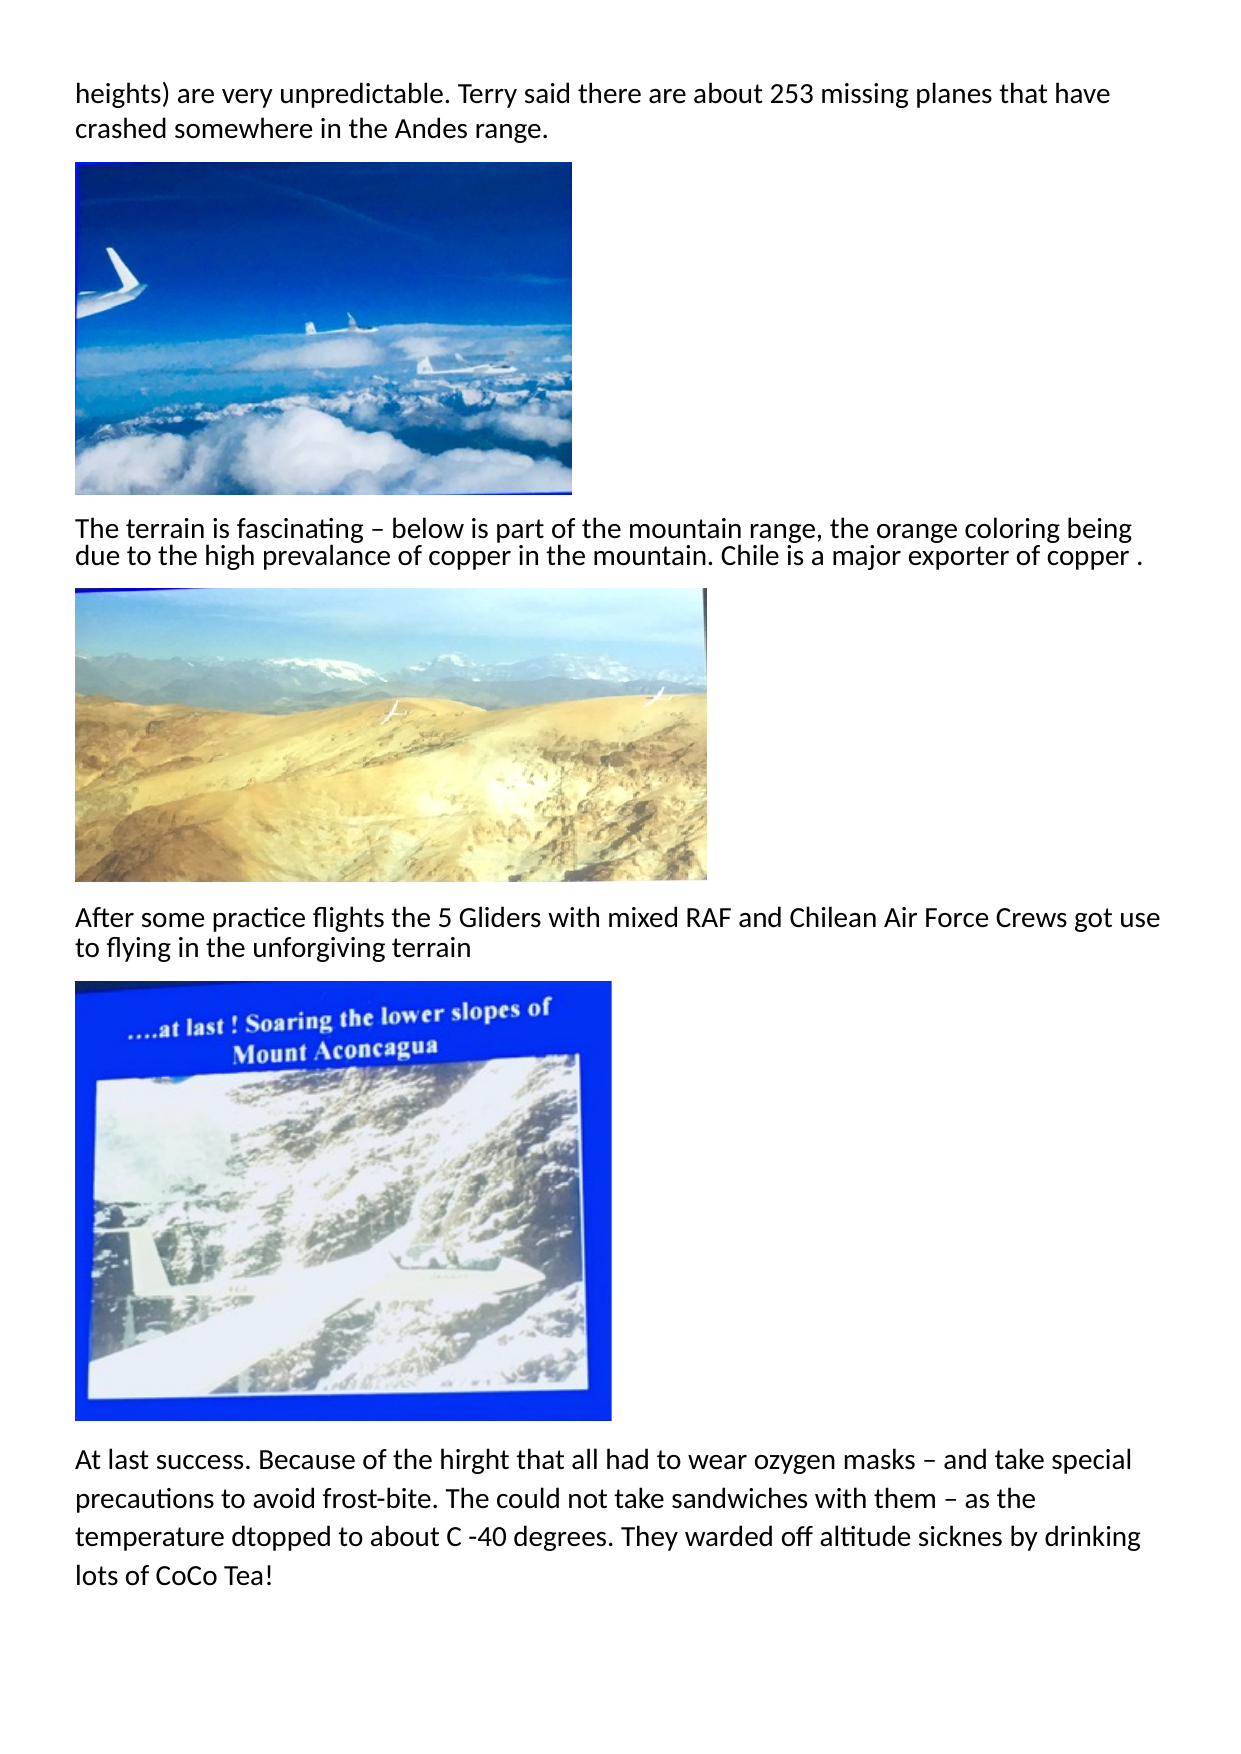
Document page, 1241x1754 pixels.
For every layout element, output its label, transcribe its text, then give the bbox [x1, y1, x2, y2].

text The terrain is fascinating – below is part of the mountain range, the orange coloring being due to the high prevalance of copper in the mountain. Chile is a major exporter of copper . [75, 515, 1165, 572]
text At last success. Because of the hirght that all had to wear ozygen masks – and take special precautions to avoid frost-bite. The could not take sandwiches with them – as the temperature dtopped to about C -40 degrees. They warded off altitude sicknes by drinking lots of CoCo Tea! [75, 1441, 1165, 1592]
picture [75, 162, 572, 495]
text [75, 75, 1165, 146]
picture [75, 588, 707, 882]
picture [75, 981, 612, 1421]
text After some practice flights the 5 Gliders with mixed RAF and Chilean Air Force Crews got use to flying in the unforgiving terrain [75, 903, 1165, 965]
